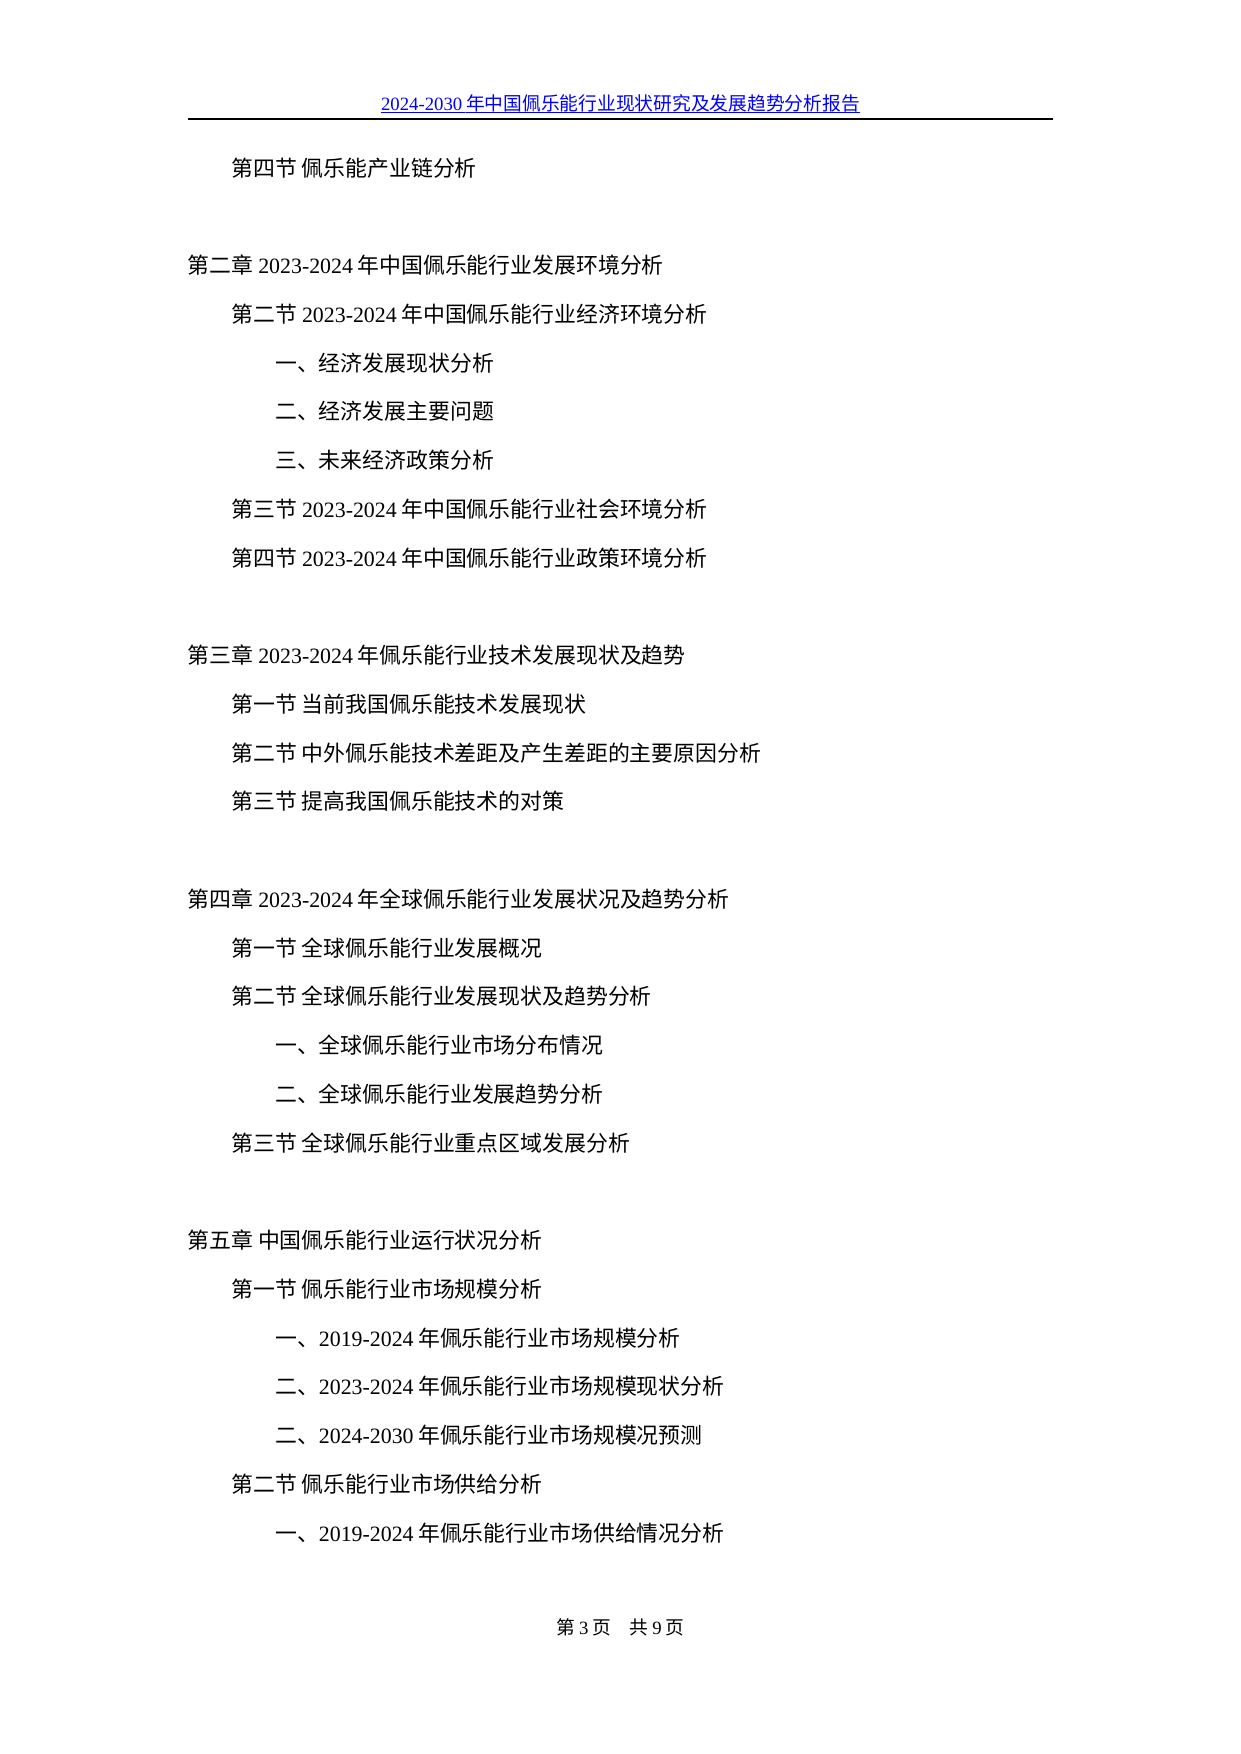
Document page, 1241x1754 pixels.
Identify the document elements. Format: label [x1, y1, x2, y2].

text [187, 150, 1053, 1548]
